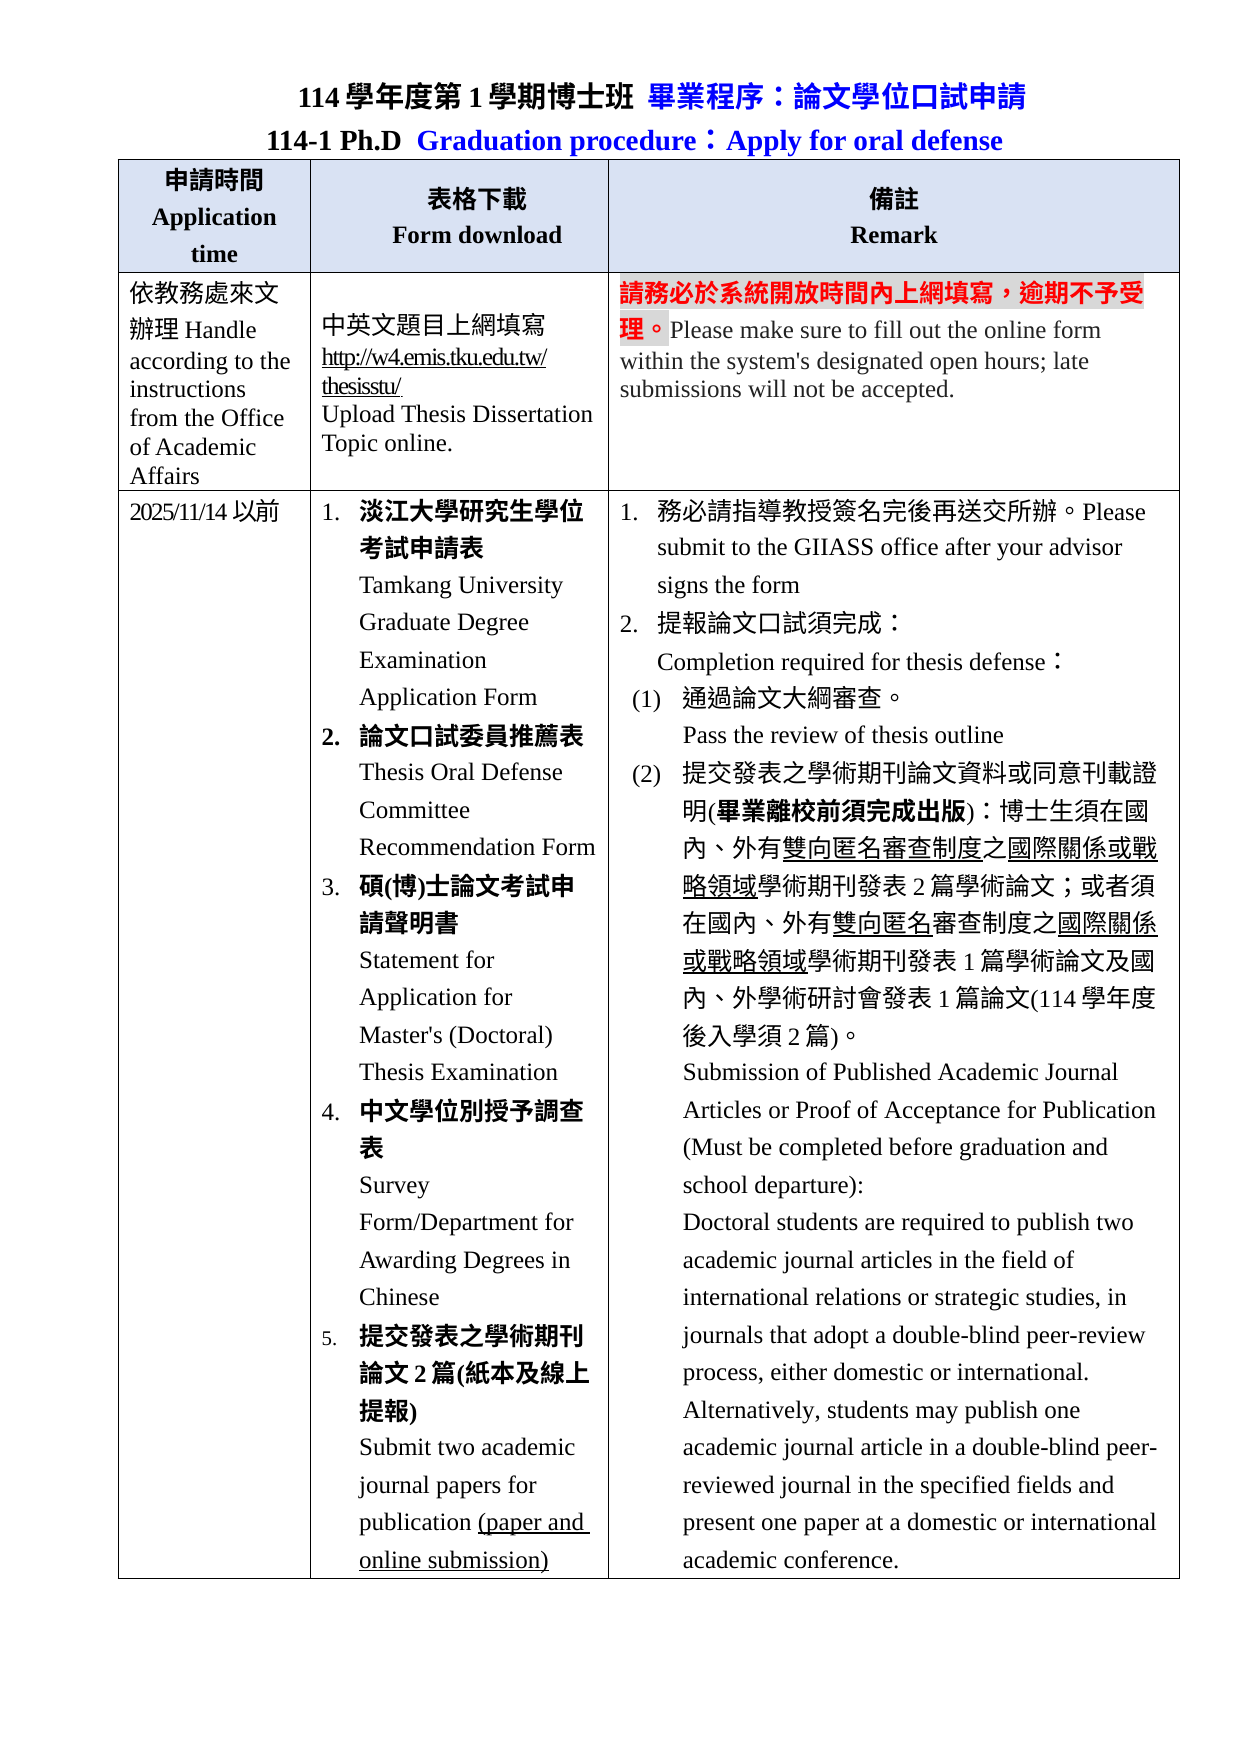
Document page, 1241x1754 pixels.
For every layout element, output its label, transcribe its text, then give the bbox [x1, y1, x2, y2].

table_header 申請時間 Application time [119, 160, 310, 272]
table_cell 中英文題目上網填寫http://w4.emis.tku.edu.tw/thesisstu/ Upload Thesis Dissertation Topic online. [311, 273, 608, 489]
table_cell 2025/11/14以前 [119, 491, 310, 1578]
table_header 備註 Remark [609, 160, 1179, 272]
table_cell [311, 491, 608, 1578]
text 114-1 Ph.D Graduation procedure：Apply for oral defense [106, 116, 1162, 159]
text 114學年度第1學期博士班 畢業程序：論文學位口試申請 [106, 74, 1162, 116]
table_cell 依教務處來文辦理Handle according to the instructions from the Office of Academic Affairs [119, 273, 310, 489]
table_header 表格下載 Form download [311, 160, 608, 272]
table_cell 請務必於系統開放時間內上網填寫，逾期不予受理。Please make sure to fill out the online form within the system's designated open hours; late submissions will not be accepted. [609, 273, 1179, 489]
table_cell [609, 491, 1179, 1578]
